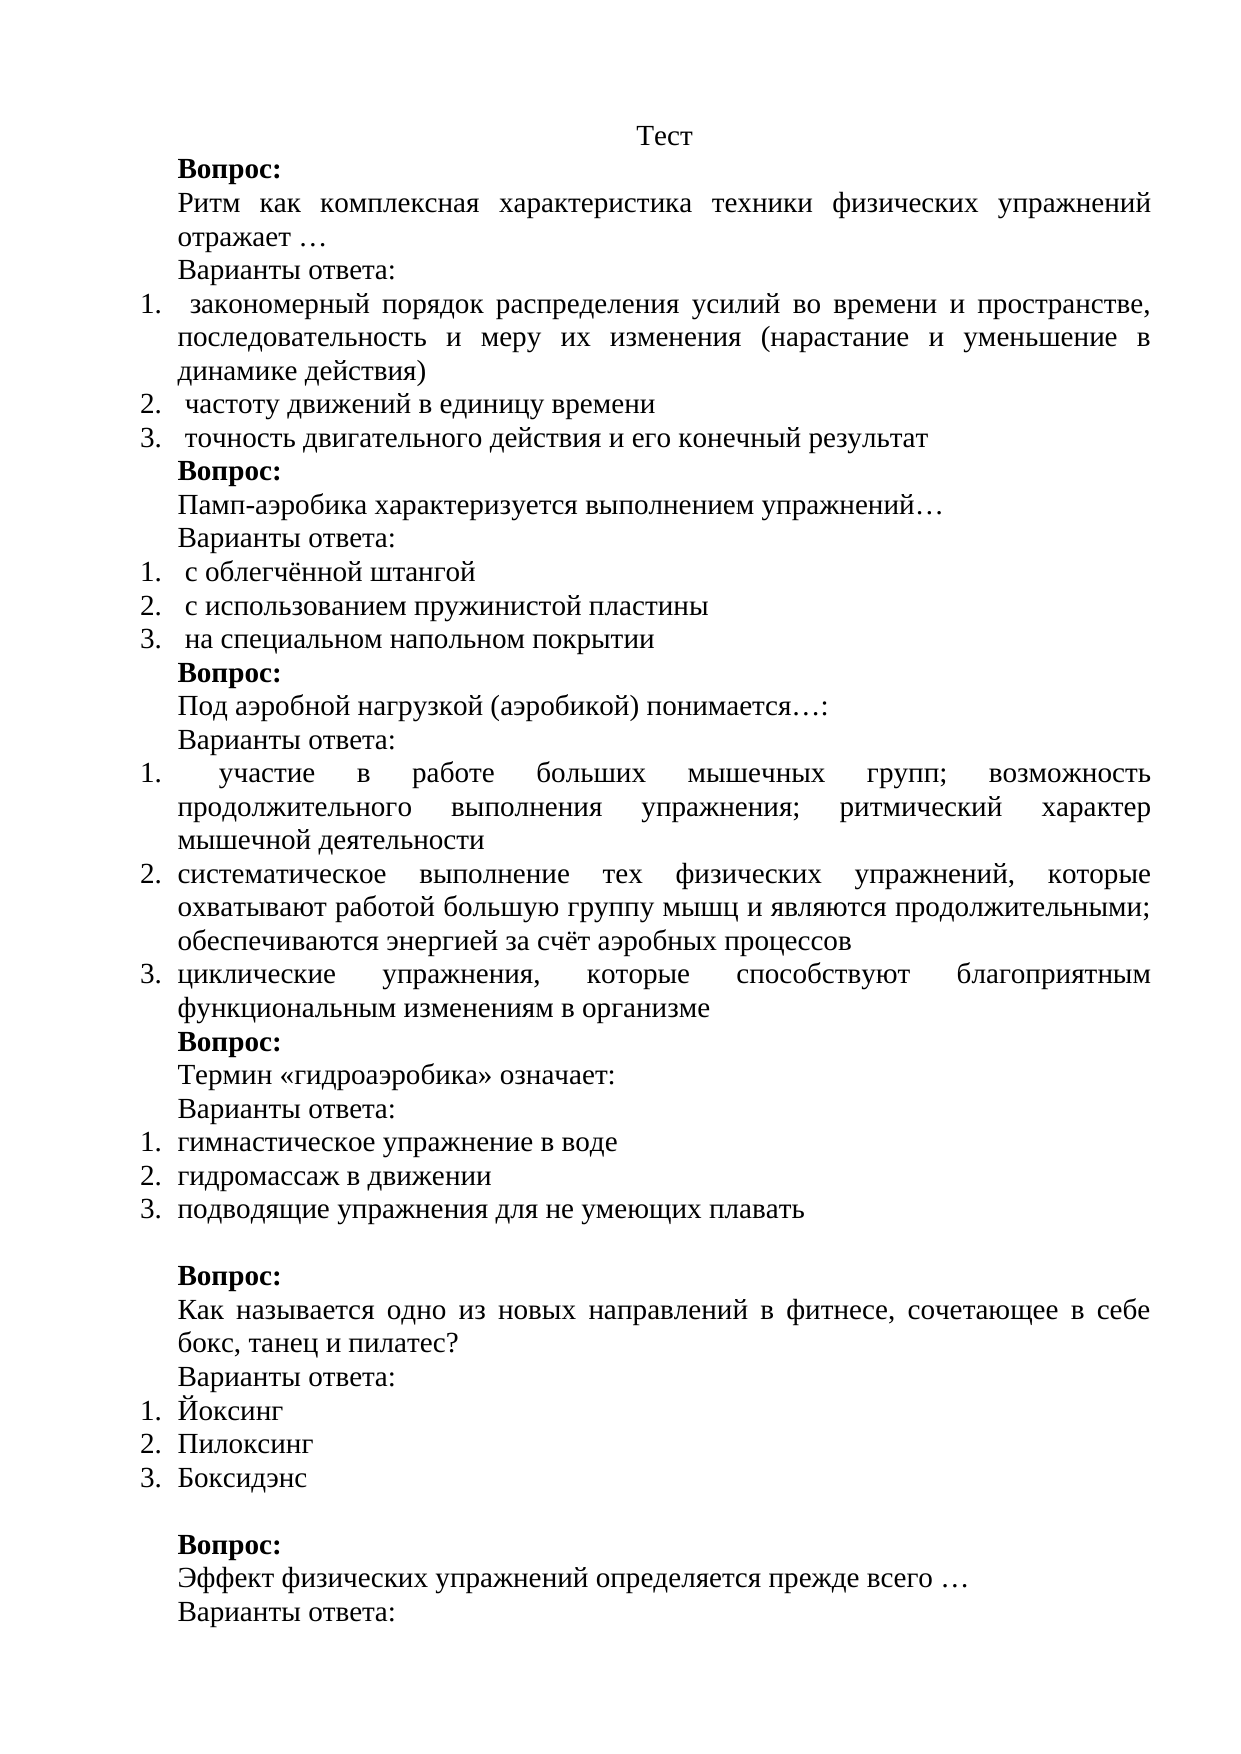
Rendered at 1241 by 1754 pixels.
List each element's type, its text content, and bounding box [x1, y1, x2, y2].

list участие в работе больших мышечных групп; возможность продолжительного выполнения упражнения; ритмический характер мышечной деятельности [140, 755, 1152, 856]
text Как называется одно из новых направлений в фитнесе, сочетающее в себе бокс, танец и пилатес? [177, 1292, 1152, 1359]
text Памп-аэробика характеризуется выполнением упражнений… [177, 487, 1152, 521]
list Пилоксинг [140, 1426, 1152, 1460]
list Йоксинг [140, 1393, 1152, 1426]
list с облегчённой штангой [140, 554, 1152, 588]
list гимнастическое упражнение в воде [140, 1124, 1152, 1158]
list циклические упражнения, которые способствуют благоприятным функциональным изменениям в организме [140, 957, 1152, 1024]
text Эффект физических упражнений определяется прежде всего … [177, 1560, 1152, 1594]
text Варианты ответа: [177, 521, 1152, 554]
list на специальном напольном покрытии [140, 621, 1152, 655]
list частоту движений в единицу времени [140, 386, 1152, 420]
text Варианты ответа: [177, 1594, 1152, 1627]
list Боксидэнс [140, 1460, 1152, 1493]
text Под аэробной нагрузкой (аэробикой) понимается…: [177, 688, 1152, 722]
list подводящие упражнения для не умеющих плавать [140, 1191, 1152, 1225]
list систематическое выполнение тех физических упражнений, которые охватывают работой большую группу мышц и являются продолжительными; обеспечиваются энергией за счёт аэробных процессов [140, 856, 1152, 957]
text Термин «гидроаэробика» означает: [177, 1057, 1152, 1091]
text Варианты ответа: [177, 1359, 1152, 1393]
text Вопрос: [177, 655, 1152, 688]
text Варианты ответа: [177, 252, 1152, 286]
text Вопрос: [177, 1024, 1152, 1057]
text Вопрос: [177, 453, 1152, 487]
text Варианты ответа: [177, 722, 1152, 755]
text Вопрос: [177, 1527, 1152, 1560]
list гидромассаж в движении [140, 1158, 1152, 1191]
list точность двигательного действия и его конечный результат [140, 420, 1152, 453]
text Тест [177, 118, 1152, 152]
list закономерный порядок распределения усилий во времени и пространстве, последовательность и меру их изменения (нарастание и уменьшение в динамике действия) [140, 286, 1152, 386]
text Вопрос: [177, 152, 1152, 185]
text Варианты ответа: [177, 1091, 1152, 1124]
text Вопрос: [177, 1258, 1152, 1292]
text Ритм как комплексная характеристика техники физических упражнений отражает … [177, 185, 1152, 252]
list с использованием пружинистой пластины [140, 588, 1152, 621]
